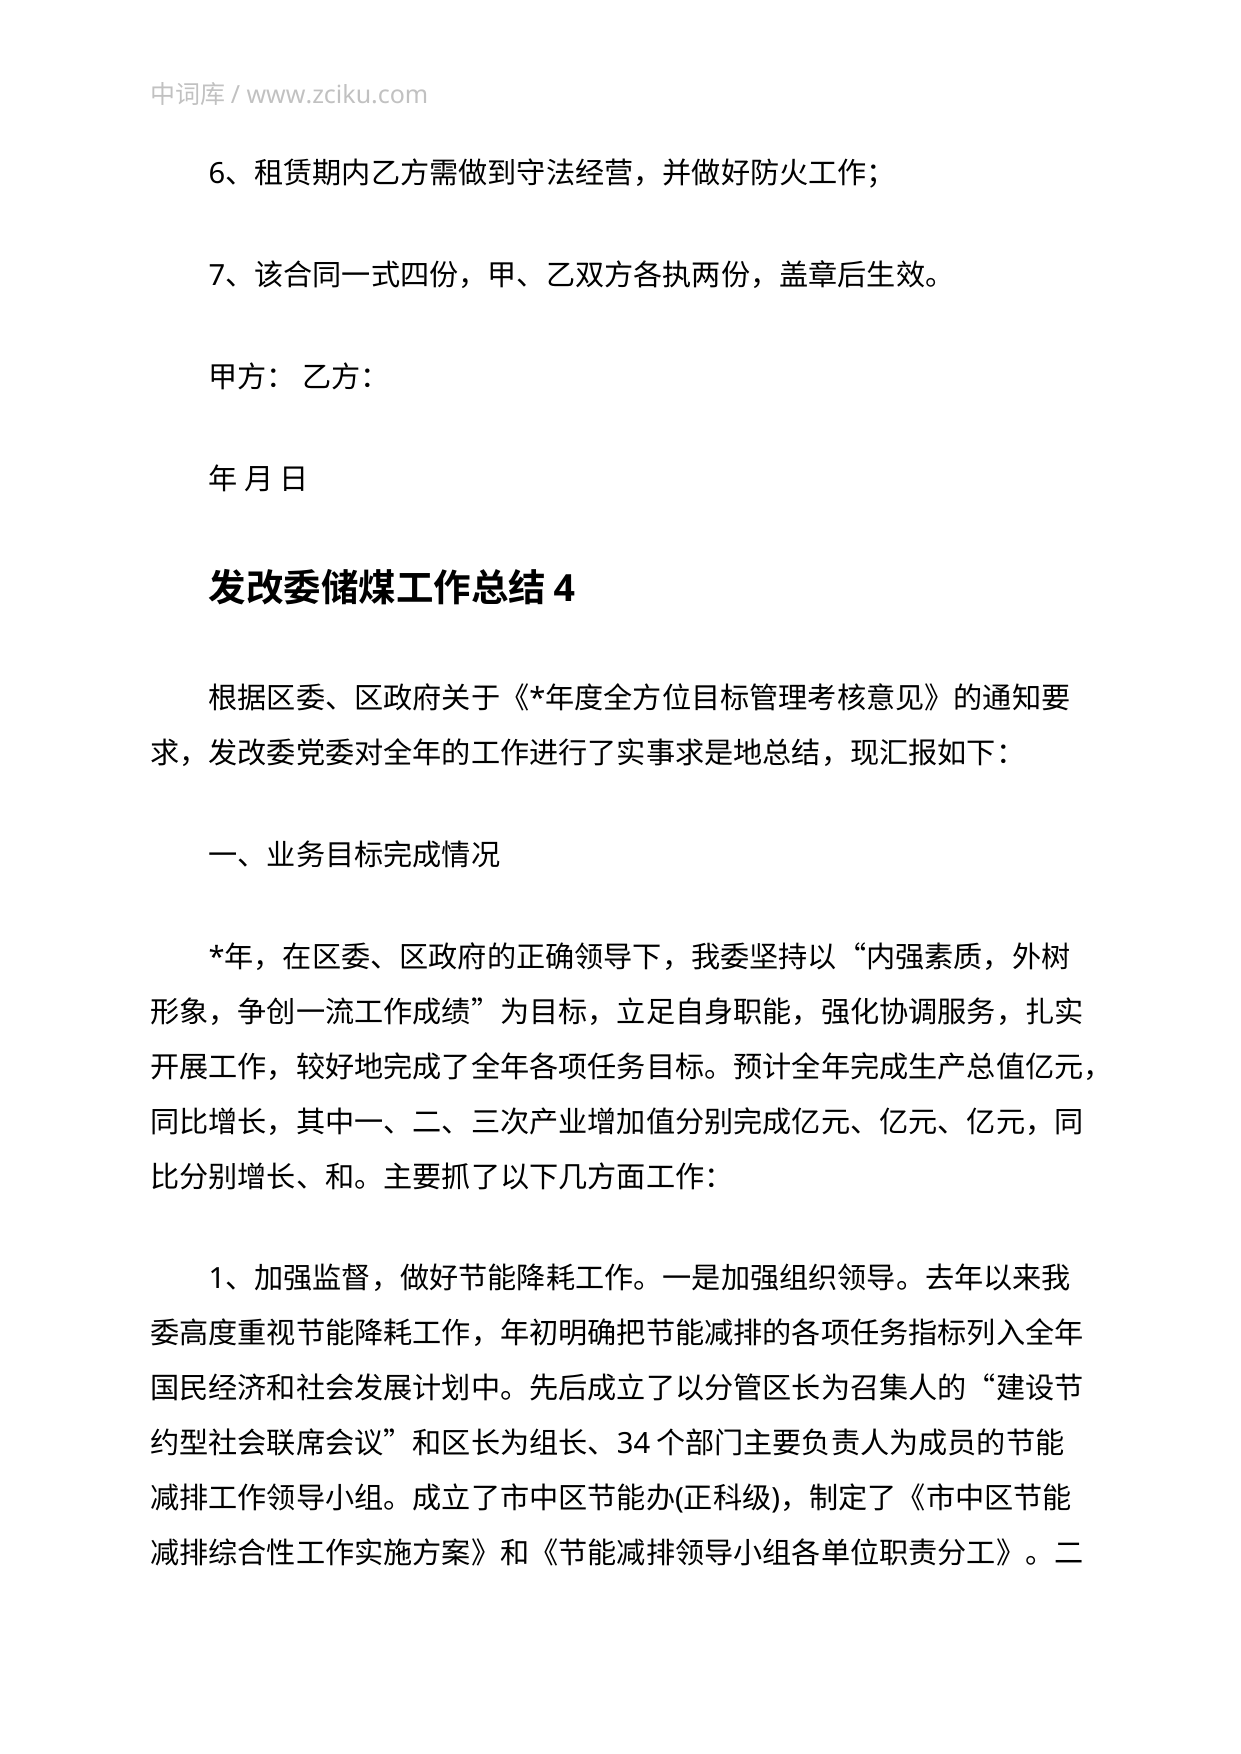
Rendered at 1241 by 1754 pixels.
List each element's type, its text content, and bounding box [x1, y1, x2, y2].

text 年 月 日 [150, 456, 1090, 498]
text 一、业务目标完成情况 [150, 832, 1090, 874]
text 发改委储煤工作总结4 [150, 557, 1090, 612]
text *年，在区委、区政府的正确领导下，我委坚持以“内强素质，外树形象，争创一流工作成绩”为目标，立足自身职能，强化协调服务，扎实开展工作，较好地完成了全年各项任务目标。预计全年完成生产总值亿元，同比增长，其中一、二、三次产业增加值分别完成亿元、亿元、亿元，同比分别增长、和。主要抓了以下几方面工作： [150, 934, 1090, 1196]
text 根据区委、区政府关于《*年度全方位目标管理考核意见》的通知要求，发改委党委对全年的工作进行了实事求是地总结，现汇报如下： [150, 675, 1090, 772]
text 7、该合同一式四份，甲、乙双方各执两份，盖章后生效。 [150, 252, 1090, 294]
text 6、租赁期内乙方需做到守法经营，并做好防火工作； [150, 150, 1090, 192]
text 甲方： 乙方： [150, 354, 1090, 396]
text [150, 1255, 1090, 1572]
